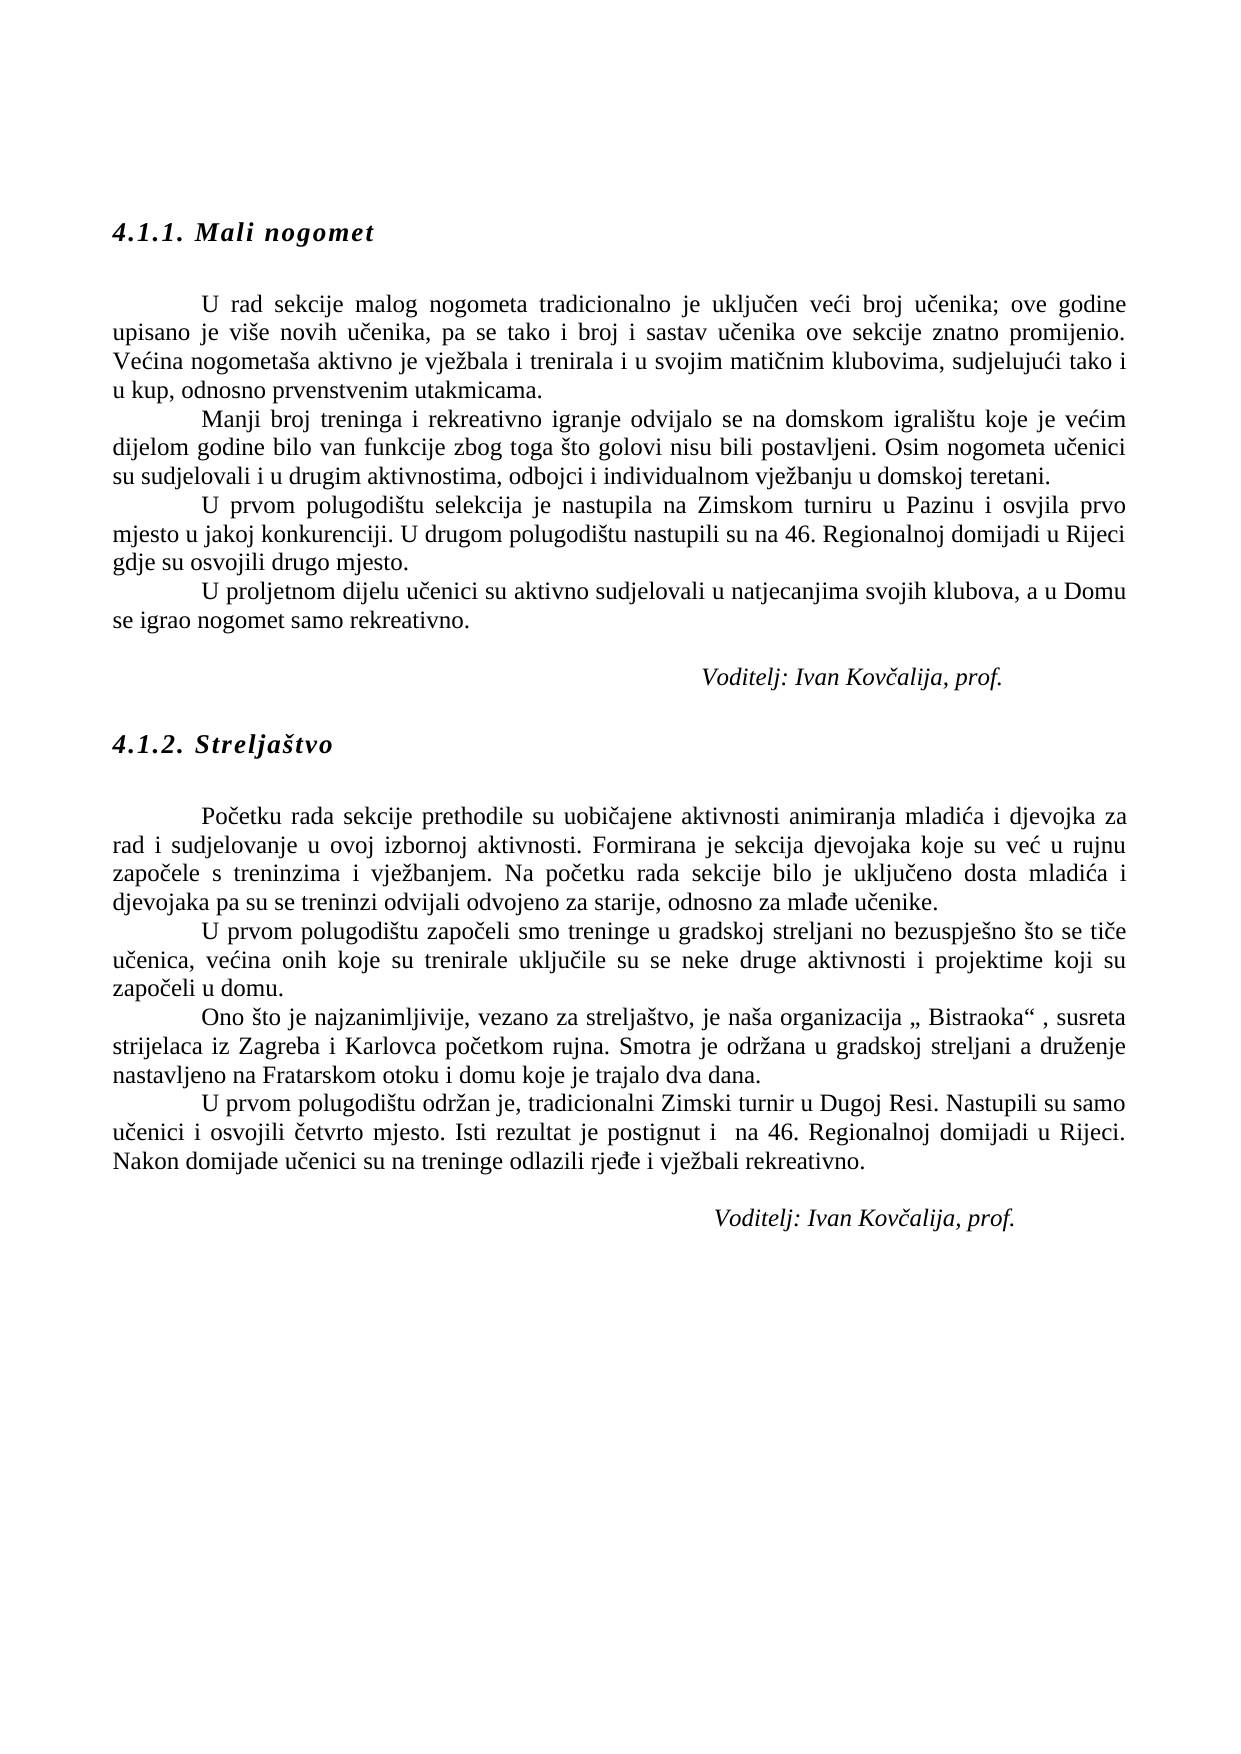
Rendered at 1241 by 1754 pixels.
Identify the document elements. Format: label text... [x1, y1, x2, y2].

text U proljetnom dijelu učenici su aktivno sudjelovali u natjecanjima svojih klubova, a u Domu se igrao nogomet samo rekreativno. [112, 576, 1128, 634]
text U prvom polugodištu održan je, tradicionalni Zimski turnir u Dugoj Resi. Nastupili su samo učenici i osvojili četvrto mjesto. Isti rezultat je postignut i na 46. Regionalnoj domijadi u Rijeci. Nakon domijade učenici su na treninge odlazili rjeđe i vježbali rekreativno. [112, 1088, 1128, 1175]
text Početku rada sekcije prethodile su uobičajene aktivnosti animiranja mladića i djevojka za rad i sudjelovanje u ovoj izbornoj aktivnosti. Formirana je sekcija djevojaka koje su već u rujnu započele s treninzima i vježbanjem. Na početku rada sekcije bilo je uključeno dosta mladića i djevojaka pa su se treninzi odvijali odvojeno za starije, odnosno za mlađe učenike. [112, 801, 1128, 916]
text Voditelj: Ivan Kovčalija, prof. [112, 1203, 1128, 1232]
subtitle 4.1.1. Mali nogomet [112, 216, 1128, 247]
text U prvom polugodištu započeli smo treninge u gradskoj streljani no bezuspješno što se tiče učenica, većina onih koje su trenirale uključile su se neke druge aktivnosti i projektime koji su započeli u domu. [112, 916, 1128, 1002]
subtitle 4.1.2. Streljaštvo [112, 729, 1128, 760]
text U prvom polugodištu selekcija je nastupila na Zimskom turniru u Pazinu i osvjila prvo mjesto u jakoj konkurenciji. U drugom polugodištu nastupili su na 46. Regionalnoj domijadi u Rijeci gdje su osvojili drugo mjesto. [112, 490, 1128, 576]
text Ono što je najzanimljivije, vezano za streljaštvo, je naša organizacija „ Bistraoka“ , susreta strijelaca iz Zagreba i Karlovca početkom rujna. Smotra je održana u gradskoj streljani a druženje nastavljeno na Fratarskom otoku i domu koje je trajalo dva dana. [112, 1002, 1128, 1088]
text Voditelj: Ivan Kovčalija, prof. [112, 662, 1128, 691]
text Manji broj treninga i rekreativno igranje odvijalo se na domskom igralištu koje je većim dijelom godine bilo van funkcije zbog toga što golovi nisu bili postavljeni. Osim nogometa učenici su sudjelovali i u drugim aktivnostima, odbojci i individualnom vježbanju u domskoj teretani. [112, 404, 1128, 490]
text U rad sekcije malog nogometa tradicionalno je uključen veći broj učenika; ove godine upisano je više novih učenika, pa se tako i broj i sastav učenika ove sekcije znatno promijenio. Većina nogometaša aktivno je vježbala i trenirala i u svojim matičnim klubovima, sudjelujući tako i u kup, odnosno prvenstvenim utakmicama. [112, 289, 1128, 404]
